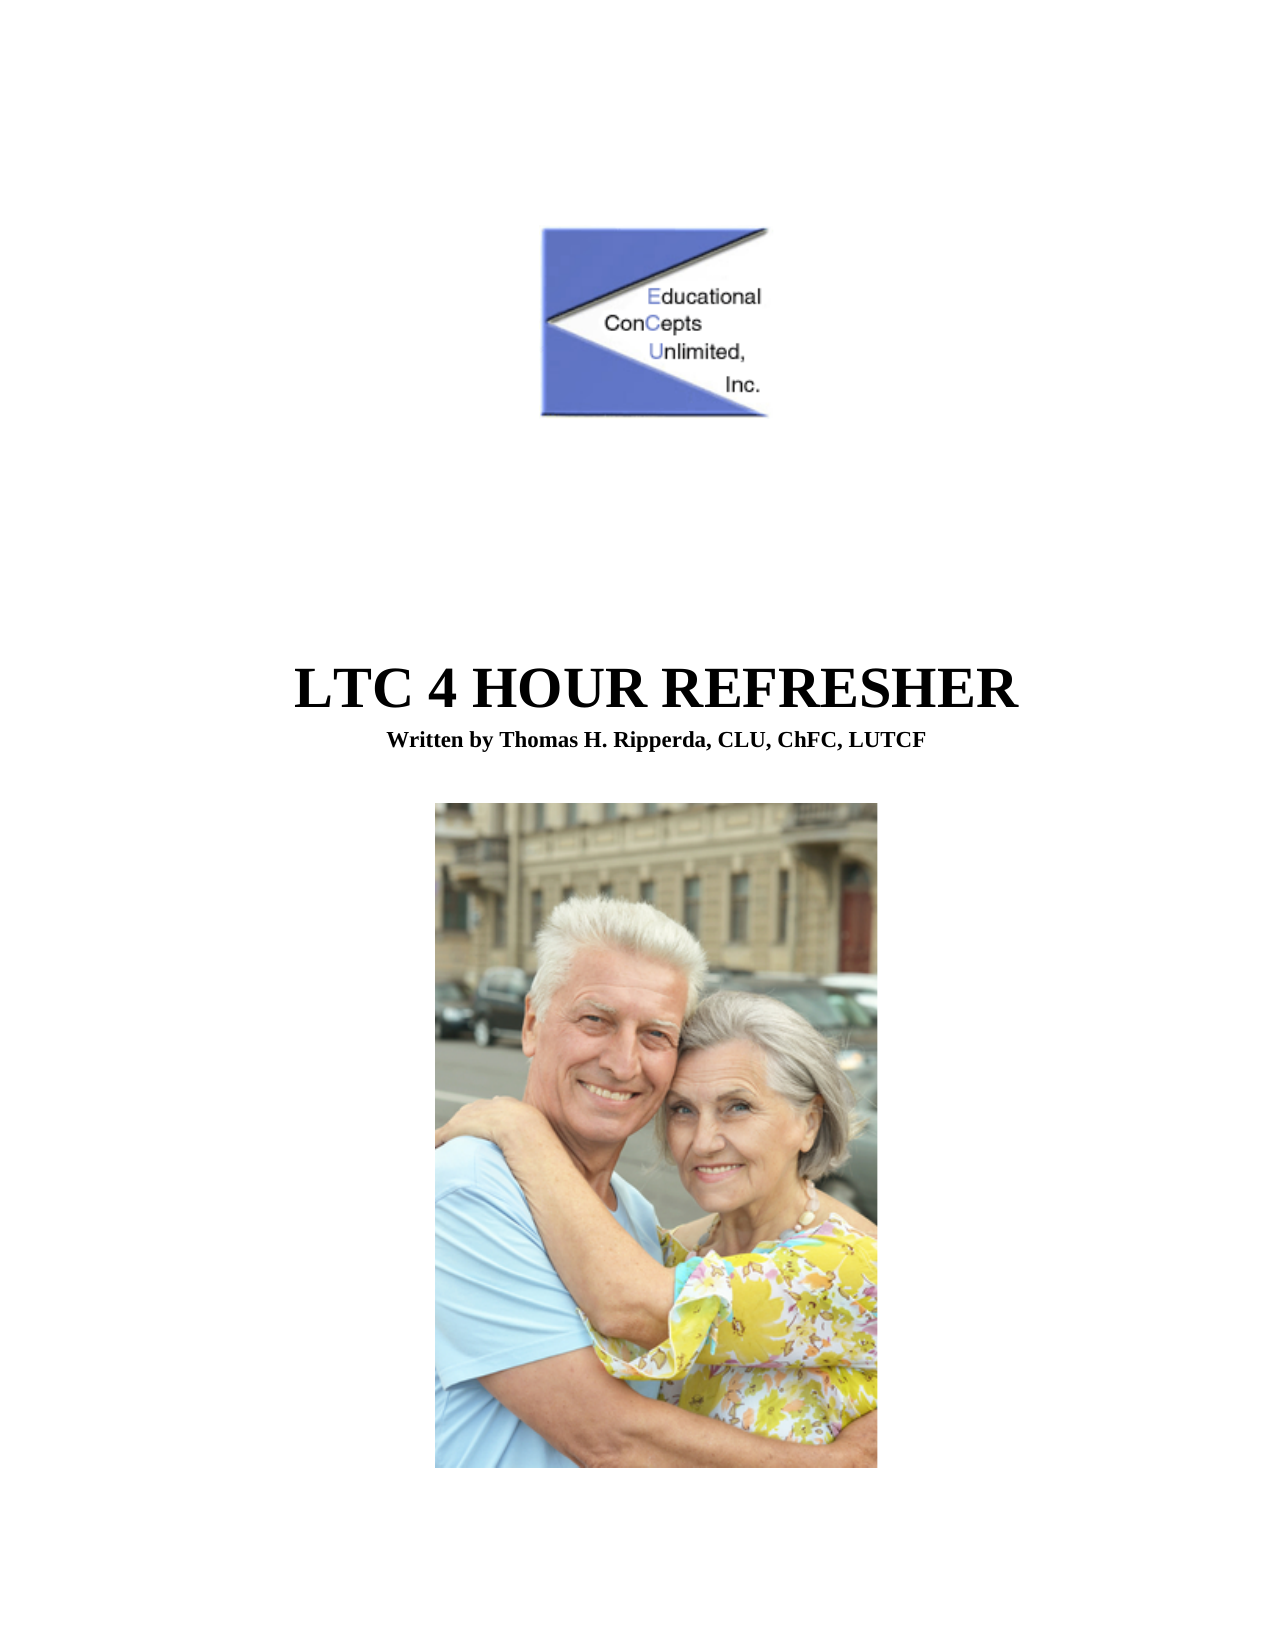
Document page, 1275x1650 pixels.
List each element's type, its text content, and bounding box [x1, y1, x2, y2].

text Written by Thomas H. Ripperda, CLU, ChFC, LUTCF [187, 726, 1125, 752]
picture [539, 225, 774, 419]
title LTC 4 Hour Refresher [187, 585, 1125, 719]
picture [435, 803, 878, 1468]
